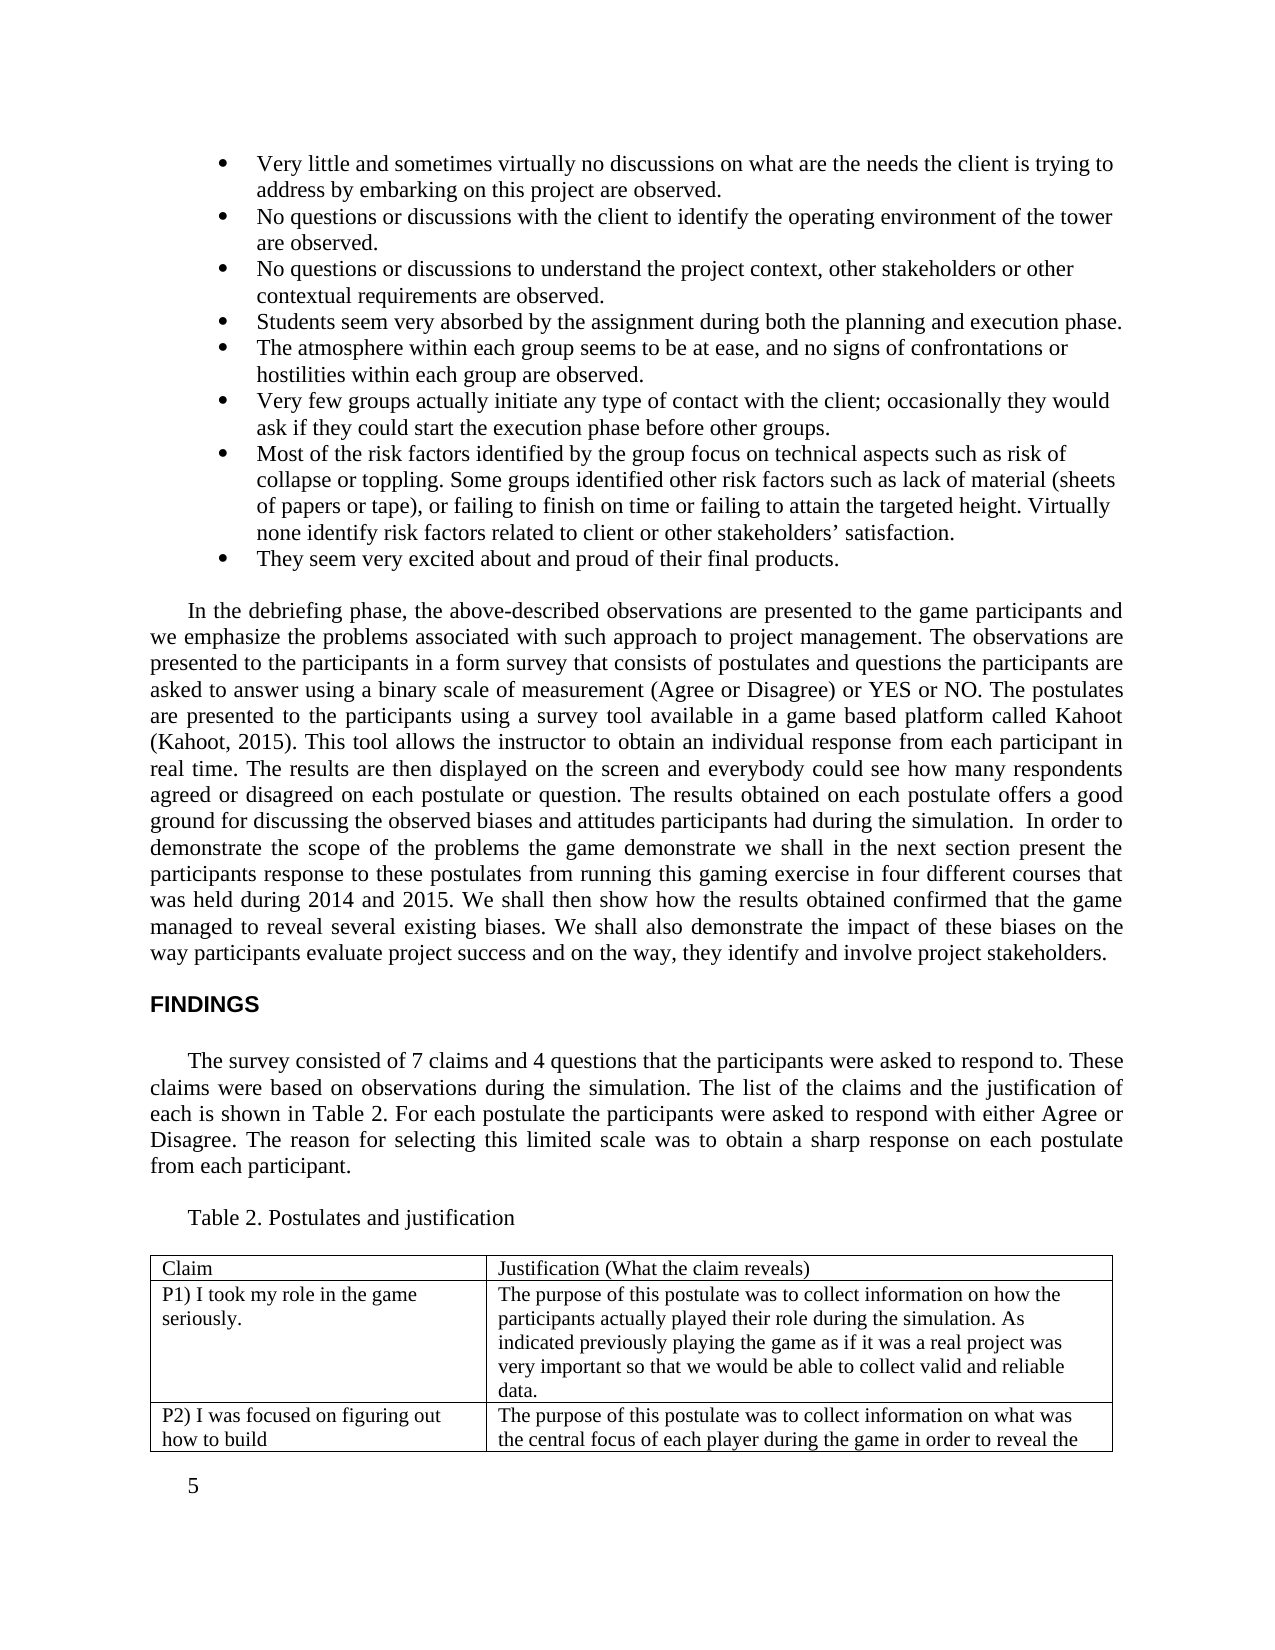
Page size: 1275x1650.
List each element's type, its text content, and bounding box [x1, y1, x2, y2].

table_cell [151, 1403, 486, 1451]
table_header Justification (What the claim reveals) [487, 1256, 1112, 1280]
text Findings [150, 991, 1125, 1017]
list Students seem very absorbed by the assignment during both the planning and execution phase. [219, 308, 1125, 334]
list No questions or discussions to understand the project context, other stakeholders or other contextual requirements are observed. [219, 255, 1125, 308]
list The atmosphere within each group seems to be at ease, and no signs of confrontations or hostilities within each group are observed. [219, 334, 1125, 387]
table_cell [487, 1403, 1112, 1451]
list Very little and sometimes virtually no discussions on what are the needs the client is trying to address by embarking on this project are observed. [219, 150, 1125, 203]
list They seem very excited about and proud of their final products. [219, 545, 1125, 572]
text Table 2. Postulates and justification [150, 1204, 1125, 1230]
list No questions or discussions with the client to identify the operating environment of the tower are observed. [219, 203, 1125, 255]
list Very few groups actually initiate any type of contact with the client; occasionally they would ask if they could start the execution phase before other groups. [219, 387, 1125, 440]
table_cell P1) I took my role in the game seriously. [151, 1281, 486, 1402]
table_header Claim [151, 1256, 486, 1280]
table_cell The purpose of this postulate was to collect information on how the participants actually played their role during the simulation. As indicated previously playing the game as if it was a real project was very important so that we would be able to collect valid and reliable data. [487, 1281, 1112, 1402]
text The survey consisted of 7 claims and 4 questions that the participants were asked to respond to. These claims were based on observations during the simulation. The list of the claims and the justification of each is shown in Table 2. For each postulate the participants were asked to respond with either Agree or Disagree. The reason for selecting this limited scale was to obtain a sharp response on each postulate from each participant. [150, 1047, 1125, 1179]
text In the debriefing phase, the above-described observations are presented to the game participants and we emphasize the problems associated with such approach to project management. The observations are presented to the participants in a form survey that consists of postulates and questions the participants are asked to answer using a binary scale of measurement (Agree or Disagree) or YES or NO. The postulates are presented to the participants using a survey tool available in a game based platform called Kahoot (Kahoot, 2015). This tool allows the instructor to obtain an individual response from each participant in real time. The results are then displayed on the screen and everybody could see how many respondents agreed or disagreed on each postulate or question. The results obtained on each postulate offers a good ground for discussing the observed biases and attitudes participants had during the simulation. In order to demonstrate the scope of the problems the game demonstrate we shall in the next section present the participants response to these postulates from running this gaming exercise in four different courses that was held during 2014 and 2015. We shall then show how the results obtained confirmed that the game managed to reveal several existing biases. We shall also demonstrate the impact of these biases on the way participants evaluate project success and on the way, they identify and involve project stakeholders. [150, 597, 1125, 966]
list Most of the risk factors identified by the group focus on technical aspects such as risk of collapse or toppling. Some groups identified other risk factors such as lack of material (sheets of papers or tape), or failing to finish on time or failing to attain the targeted height. Virtually none identify risk factors related to client or other stakeholders’ satisfaction. [219, 440, 1125, 545]
